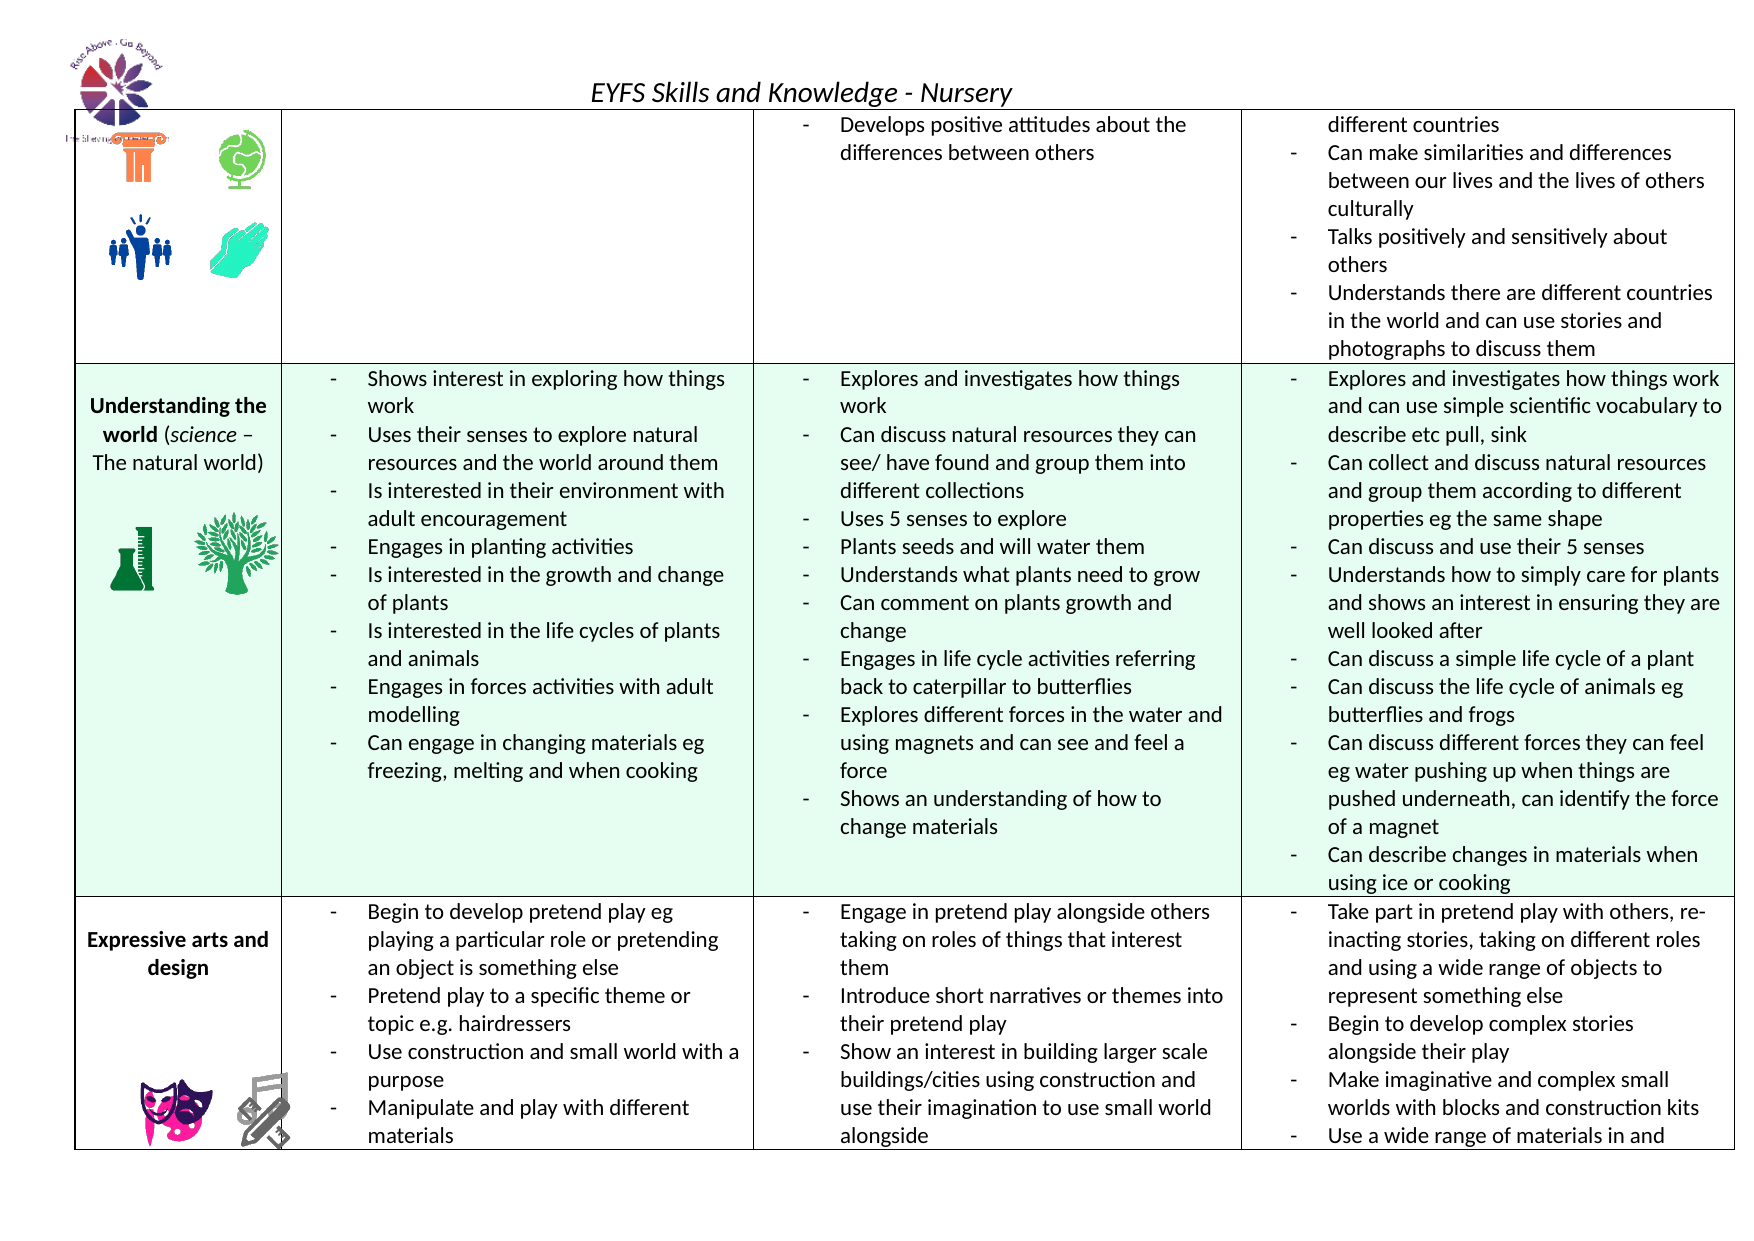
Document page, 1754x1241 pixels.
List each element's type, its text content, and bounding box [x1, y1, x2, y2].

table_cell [282, 110, 753, 363]
picture [97, 524, 167, 594]
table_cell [1242, 110, 1734, 363]
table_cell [1242, 897, 1734, 1149]
picture [103, 211, 176, 284]
picture [207, 218, 272, 282]
table_cell Explores and investigates how things work Can discuss natural resources they can see/ have found and group them into different collections Uses 5 senses to explore Plants seeds and will water them Understands what plants need to grow Can comment on plants growth and change Engages in life cycle activities referring back to caterpillar to butterflies Explores different forces in the water and using magnets and can see and feel a force Shows an understanding of how to change materials [754, 364, 1241, 896]
picture [234, 1071, 291, 1150]
table_cell Explores and investigates how things work and can use simple scientific vocabulary to describe etc pull, sink Can collect and discuss natural resources and group them according to different properties eg the same shape Can discuss and use their 5 senses Understands how to simply care for plants and shows an interest in ensuring they are well looked after Can discuss a simple life cycle of a plant Can discuss the life cycle of animals eg butterflies and frogs Can discuss different forces they can feel eg water pushing up when things are pushed underneath, can identify the force of a magnet Can describe changes in materials when using ice or cooking [1242, 364, 1734, 896]
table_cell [76, 897, 281, 1149]
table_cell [76, 110, 281, 363]
picture [208, 125, 276, 193]
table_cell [282, 897, 753, 1149]
picture [140, 1066, 213, 1150]
picture [181, 499, 291, 608]
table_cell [754, 110, 1241, 363]
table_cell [754, 897, 1241, 1149]
picture [64, 39, 169, 144]
table_cell Understanding the world (science –The natural world) [76, 364, 281, 896]
picture [106, 125, 171, 189]
table_cell Shows interest in exploring how things work Uses their senses to explore natural resources and the world around them Is interested in their environment with adult encouragement Engages in planting activities Is interested in the growth and change of plants Is interested in the life cycles of plants and animals Engages in forces activities with adult modelling Can engage in changing materials eg freezing, melting and when cooking [282, 364, 753, 896]
